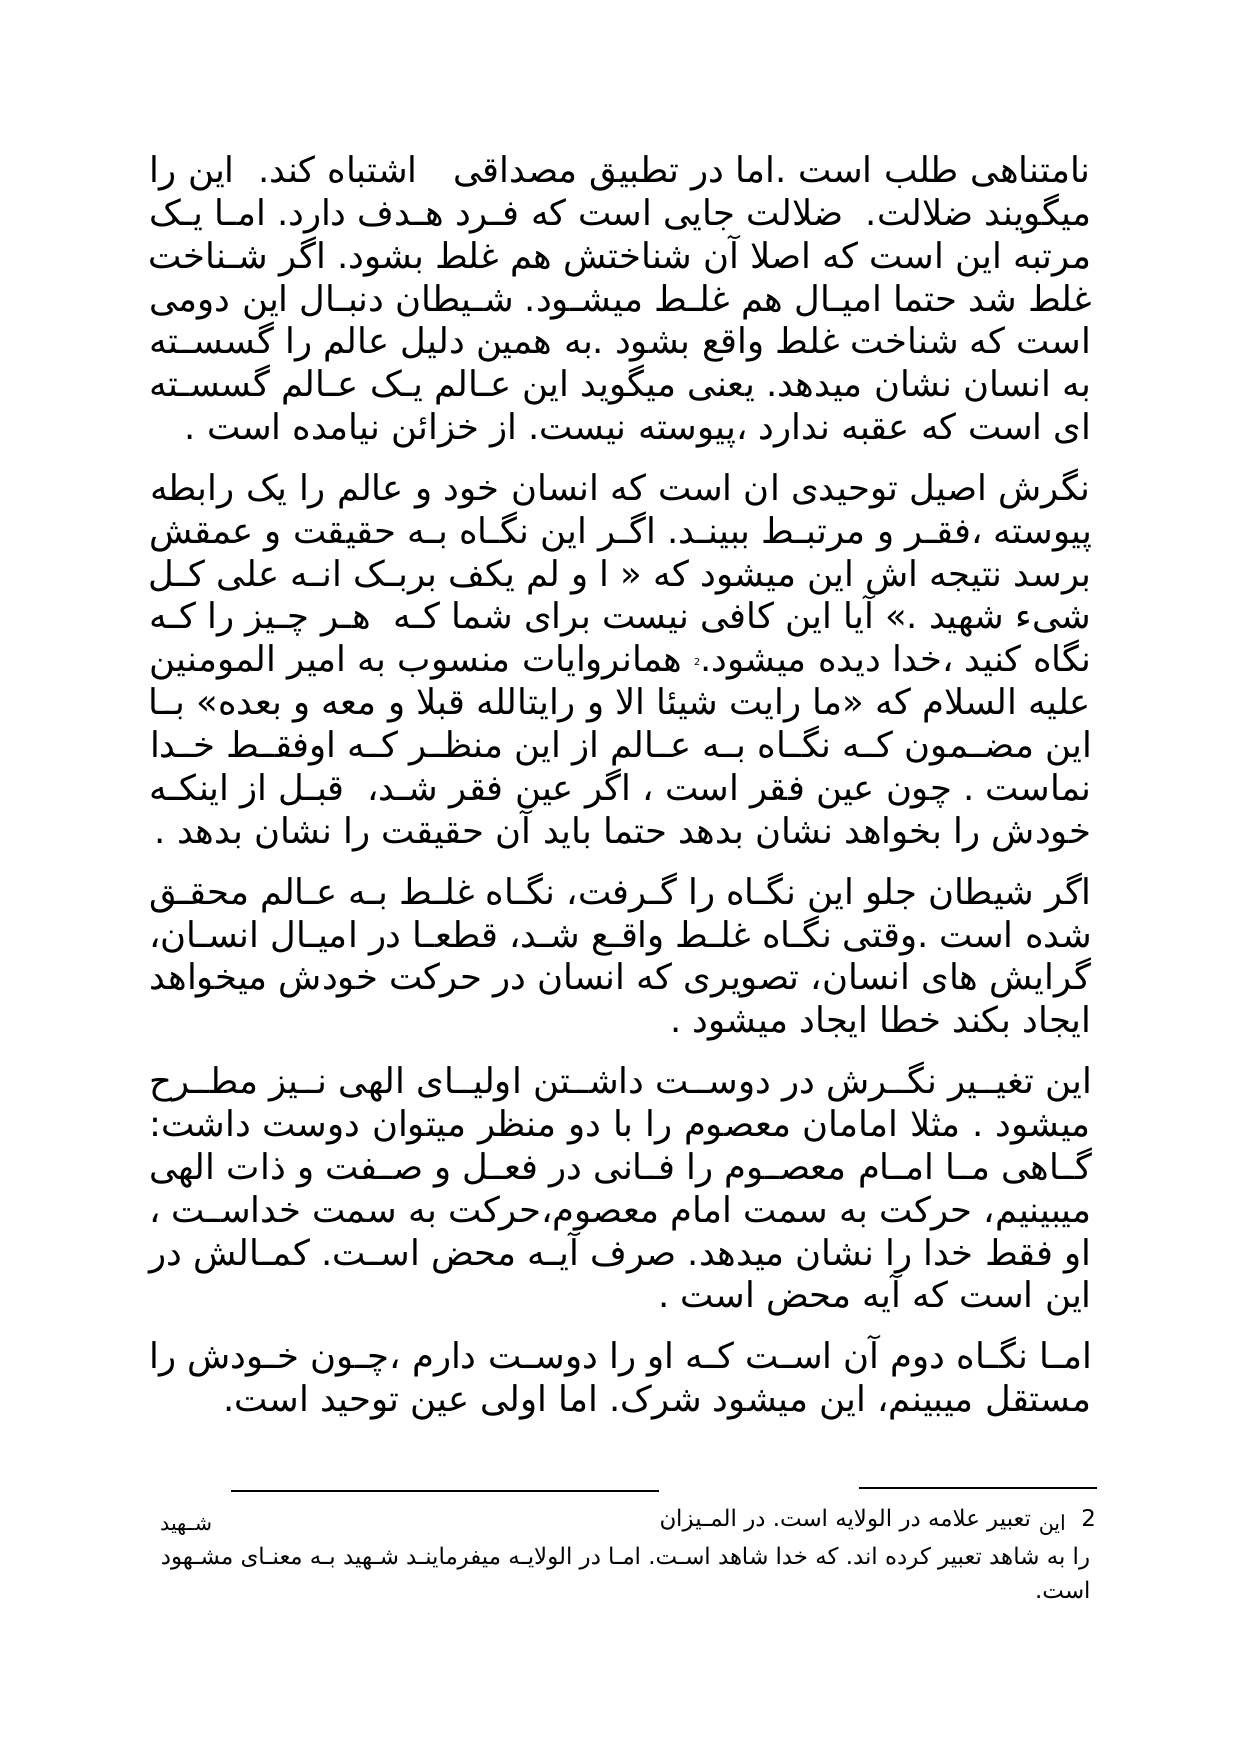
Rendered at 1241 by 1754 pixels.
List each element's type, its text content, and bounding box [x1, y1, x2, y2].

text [149, 149, 1092, 448]
text اگر شیطان جلو این نگاه را گرفت، نگاه غلط به عالم محقق شده است .وقتی نگاه غلط واقع شد، قطعا در امیال انسان، گرایش های انسان، تصویری که انسان در حرکت خودش میخواهد ایجاد بکند خطا ایجاد میشود . [149, 871, 1092, 1041]
text این تغییر نگرش در دوست داشتن اولیای الهی نیز مطرح میشود . مثلا امامان معصوم را با دو منظر میتوان دوست داشت: گاهی ما امام معصوم را فانی در فعل و صفت و ذات الهی میبینیم، حرکت به سمت امام معصوم،حرکت به سمت خداست ، او فقط خدا را نشان میدهد. صرف آیه محض است. کمالش در این است که آیه محض است . [149, 1061, 1092, 1316]
text نگرش اصیل توحیدی ان است که انسان خود و عالم را یک رابطه پیوسته ،فقر و مرتبط ببیند. اگر این نگاه به حقیقت و عمقش برسد نتیجه اش این میشود که « ا و لم یکف بربک انه علی کل شیء شهید .» آیا این کافی نیست برای شما که هر چیز را که نگاه کنید ،خدا دیده میشود. همانروایات منسوب به امیر المومنین علیه السلام که «ما رایت شیئا الا و رایتالله قبلا و معه و بعده» با این مضمون که نگاه به عالم از این منظر که اوفقط خدا نماست . چون عین فقر است ، اگر عین فقر شد، قبل از اینکه خودش را بخواهد نشان بدهد حتما باید آن حقیقت را نشان بدهد . [149, 468, 1092, 851]
text اما نگاه دوم آن است که او را دوست دارم ،چون خودش را مستقل میبینم، این میشود شرک. اما اولی عین توحید است. [149, 1336, 1092, 1420]
